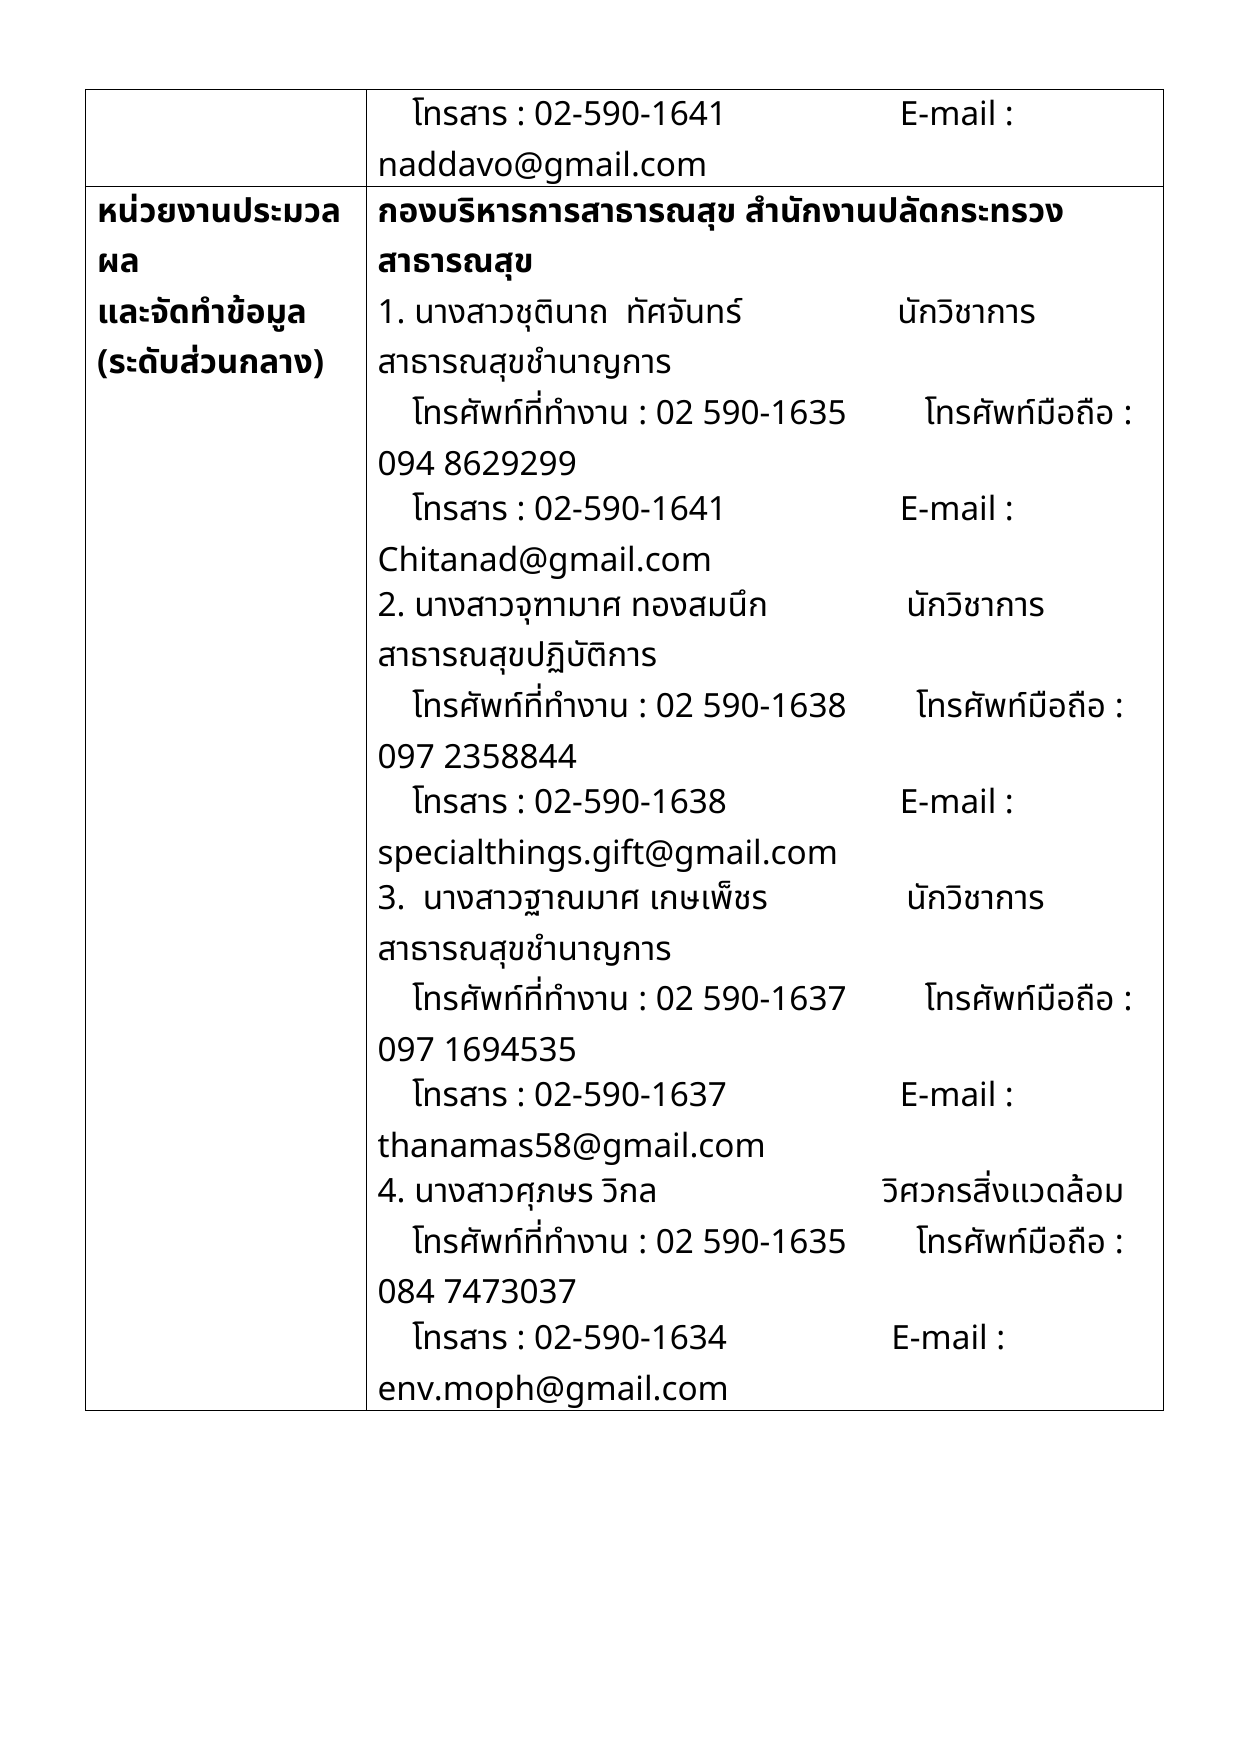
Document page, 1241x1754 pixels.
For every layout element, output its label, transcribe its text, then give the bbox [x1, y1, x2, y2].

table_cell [367, 90, 1163, 186]
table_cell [86, 90, 366, 186]
table_cell หน่วยงานประมวลผล และจัดทำข้อมูล (ระดับส่วนกลาง) [86, 187, 366, 1410]
table_cell กองบริหารการสาธารณสุข สำนักงานปลัดกระทรวงสาธารณสุข 1. นางสาวชุตินาถ ทัศจันทร์ นักวิชาการสาธารณสุขชำนาญการ โทรศัพท์ที่ทำงาน : 02 590-1635 โทรศัพท์มือถือ : 094 8629299 โทรสาร : 02-590-1641 E-mail : Chitanad@gmail.com 2. นางสาวจุฑามาศ ทองสมนึก นักวิชาการสาธารณสุขปฏิบัติการ โทรศัพท์ที่ทำงาน : 02 590-1638 โทรศัพท์มือถือ : 097 2358844 โทรสาร : 02-590-1638 E-mail : specialthings.gift@gmail.com 3. นางสาวฐาณมาศ เกษเพ็ชร นักวิชาการสาธารณสุขชำนาญการ โทรศัพท์ที่ทำงาน : 02 590-1637 โทรศัพท์มือถือ : 097 1694535 โทรสาร : 02-590-1637 E-mail : thanamas58@gmail.com 4. นางสาวศุภษร วิกล วิศวกรสิ่งแวดล้อม โทรศัพท์ที่ทำงาน : 02 590-1635 โทรศัพท์มือถือ : 084 7473037 โทรสาร : 02-590-1634 E-mail : env.moph@gmail.com [367, 187, 1163, 1410]
